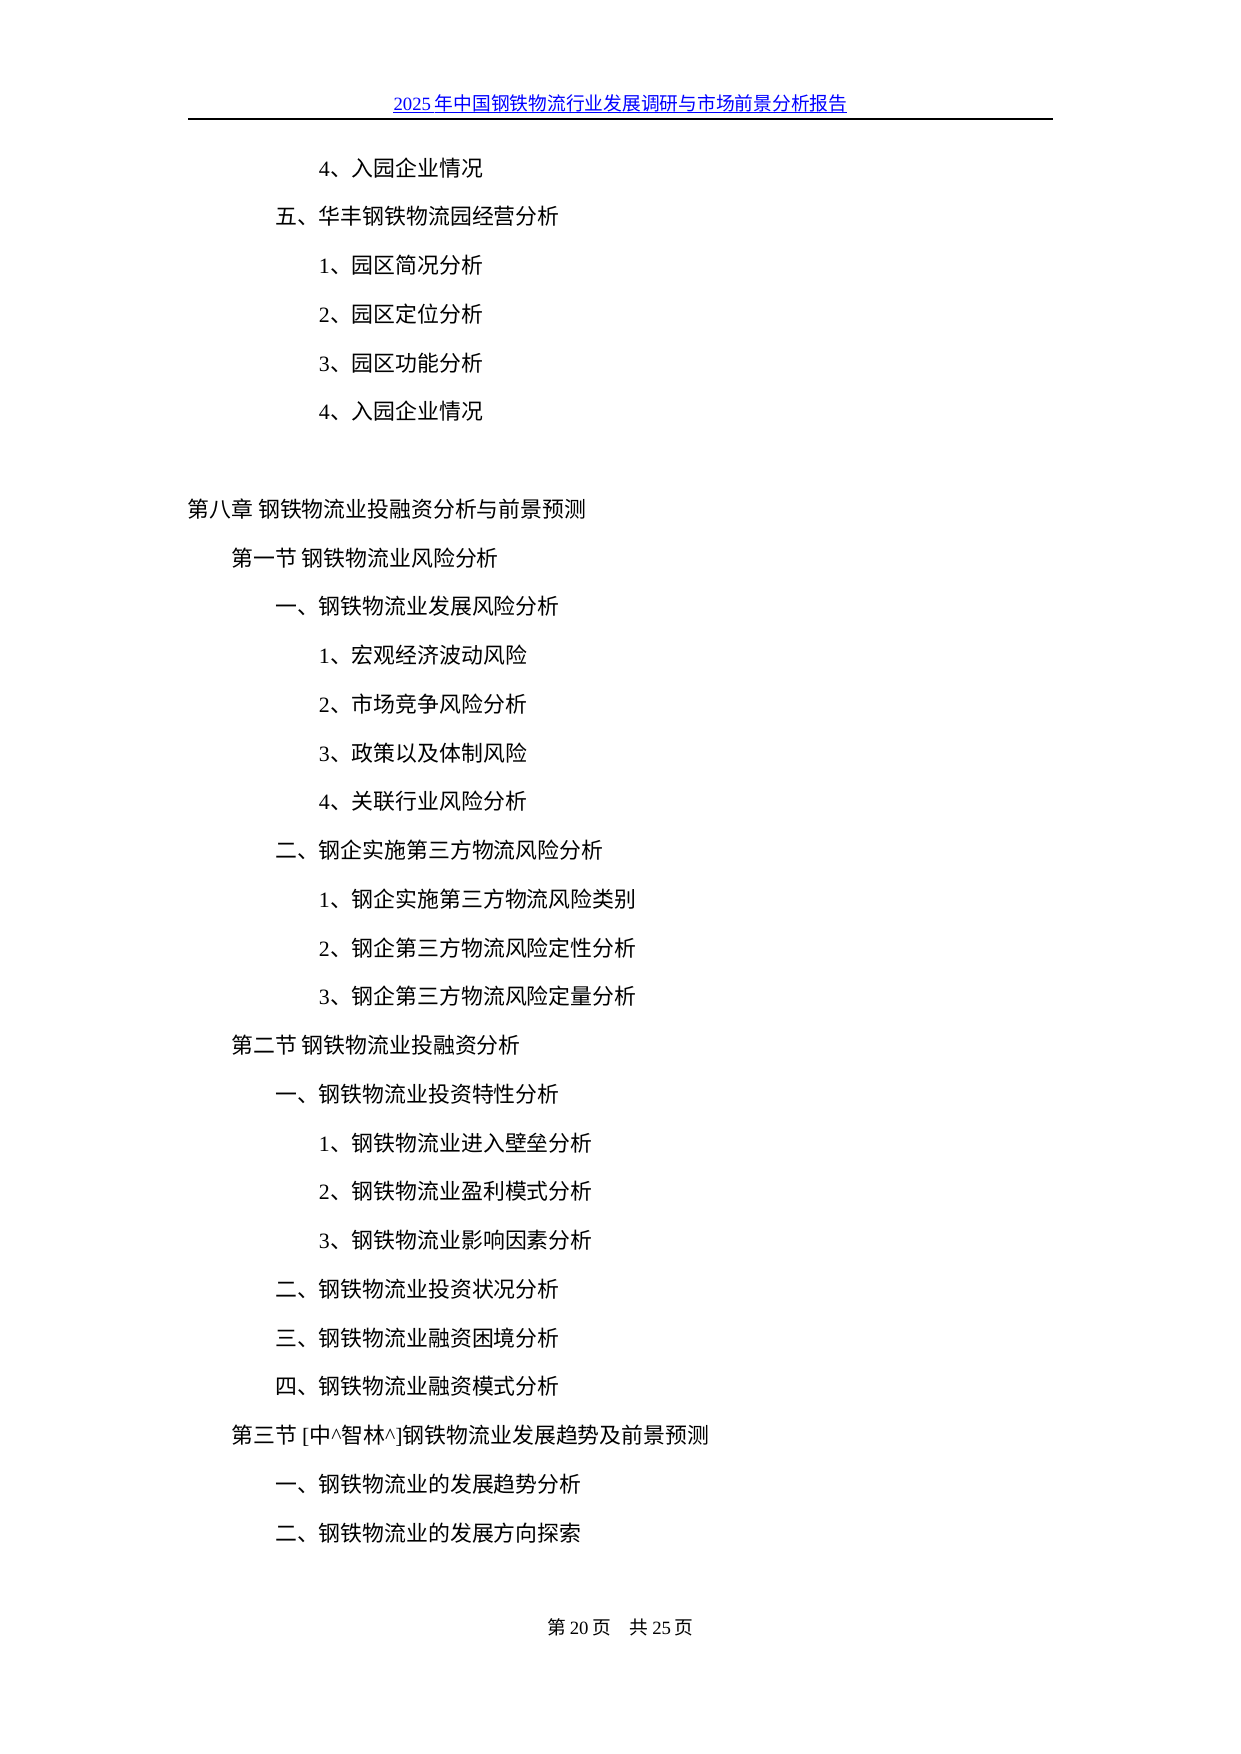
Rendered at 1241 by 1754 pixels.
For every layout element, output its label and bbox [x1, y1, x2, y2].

text [187, 150, 1053, 1548]
